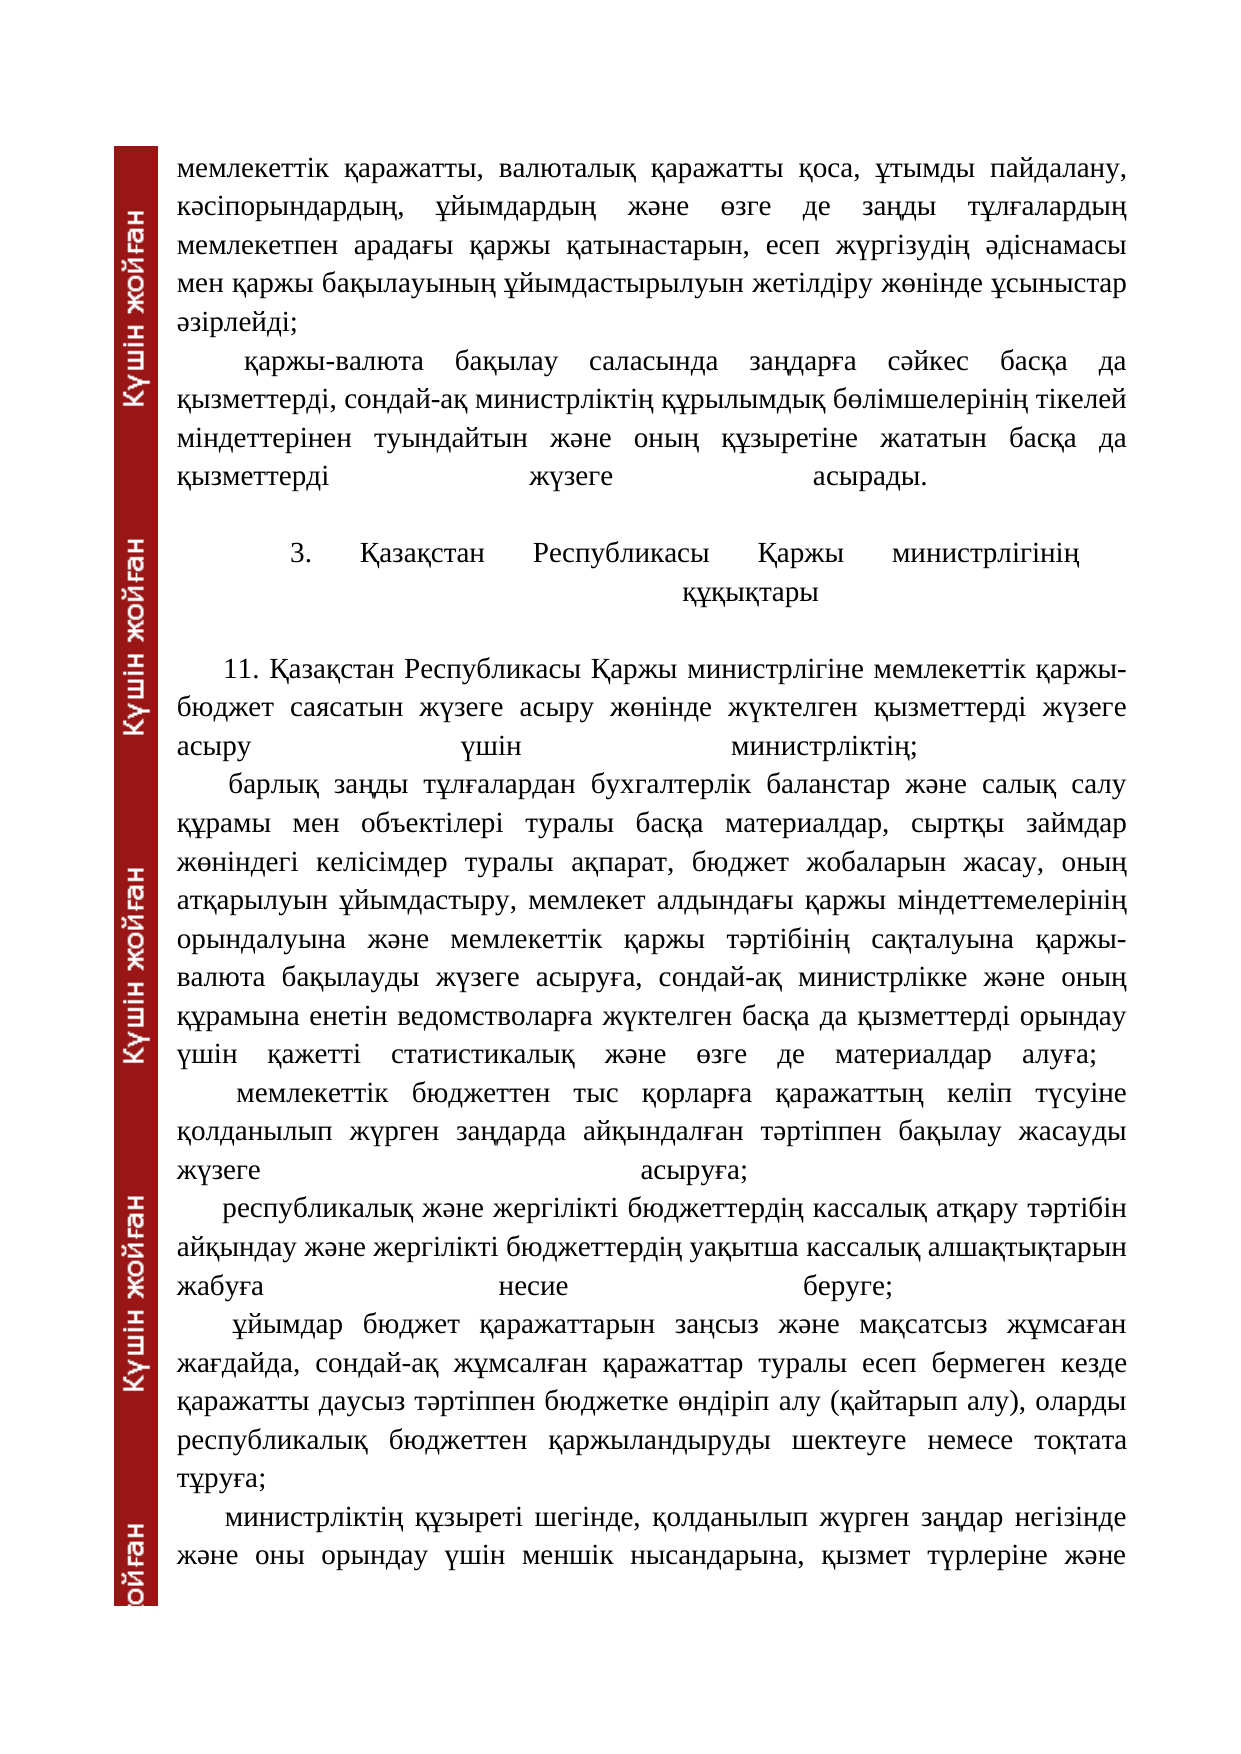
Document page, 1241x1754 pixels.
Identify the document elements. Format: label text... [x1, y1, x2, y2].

picture [114, 1571, 158, 1606]
picture [114, 146, 158, 150]
